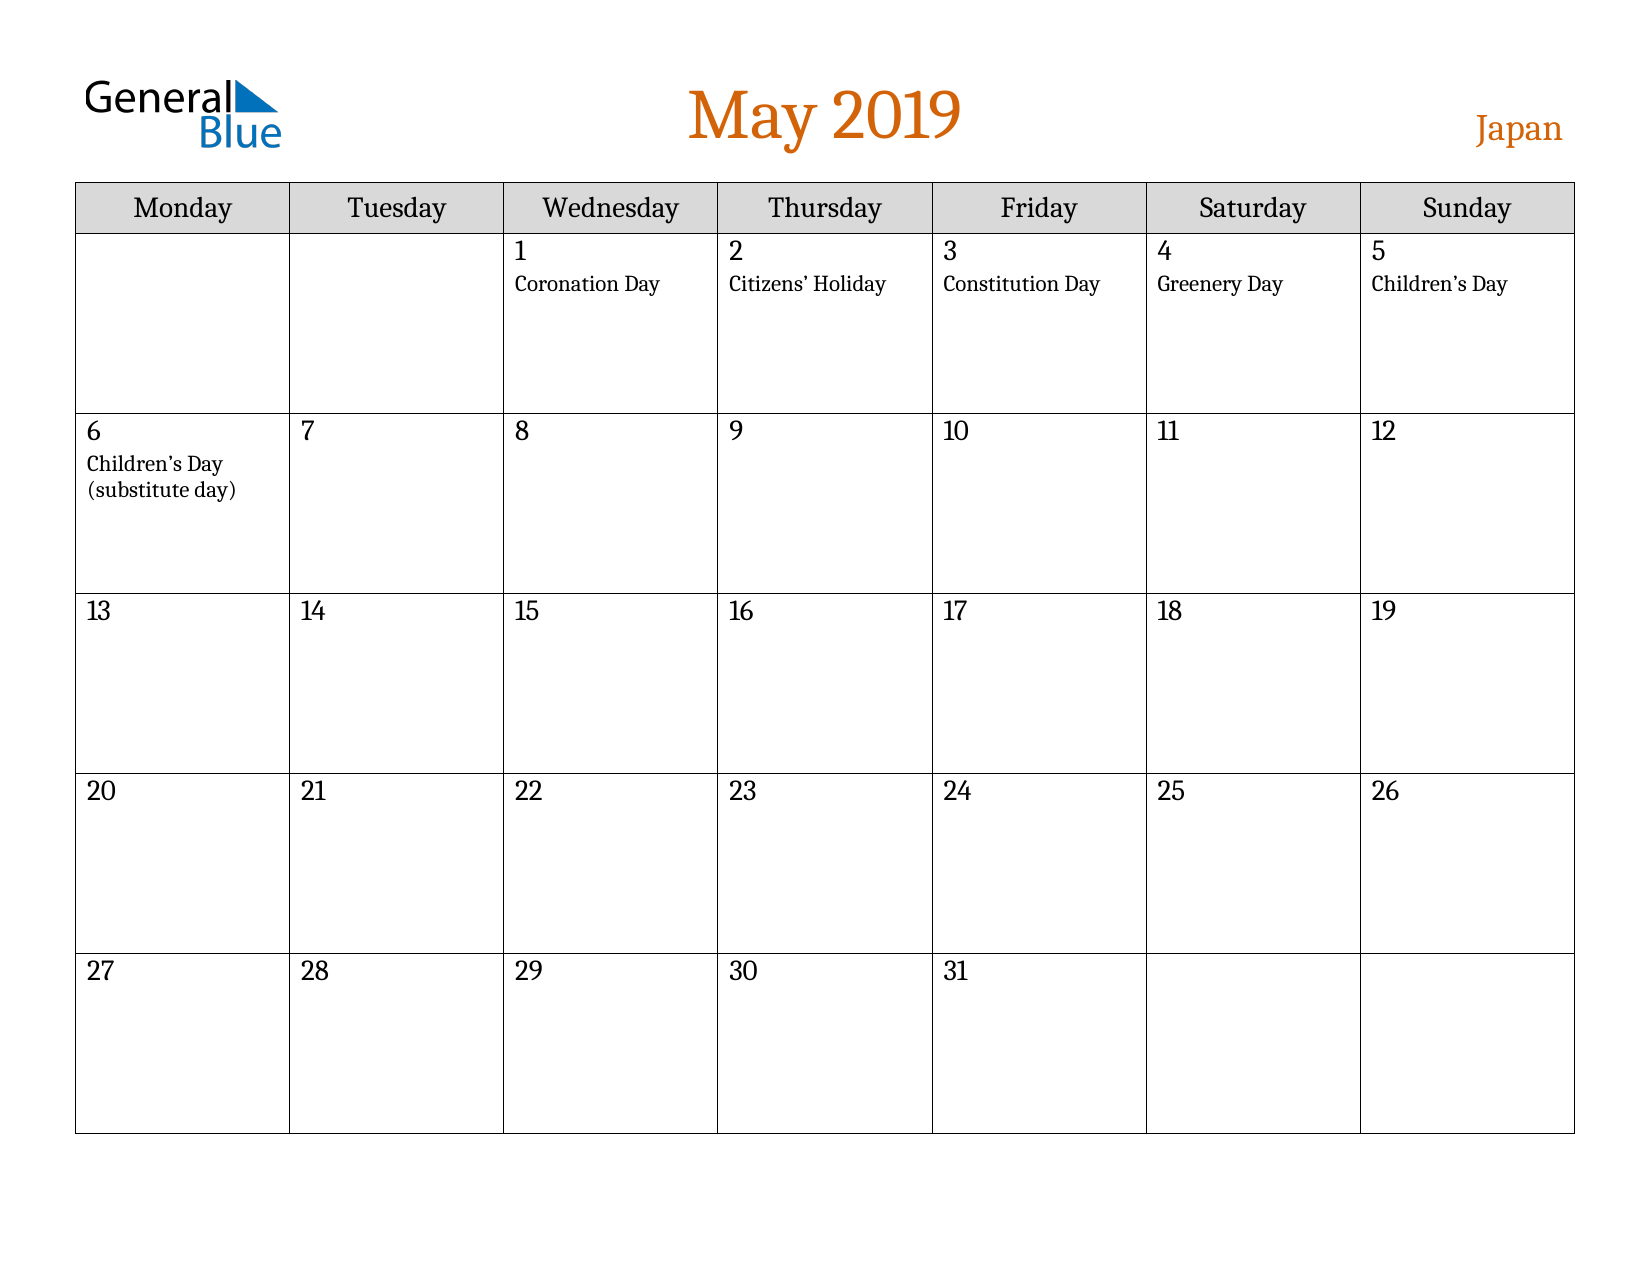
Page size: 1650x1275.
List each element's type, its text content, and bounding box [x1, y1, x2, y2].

table_cell 30 [718, 954, 932, 990]
table_cell [290, 270, 503, 413]
table_cell 10 [933, 414, 1146, 450]
table_cell [1361, 630, 1574, 773]
table_cell [76, 990, 289, 1133]
table_cell 27 [76, 954, 289, 990]
table_cell 15 [504, 594, 717, 630]
table_cell Friday [933, 183, 1146, 233]
table_cell [504, 630, 717, 773]
table_cell [933, 990, 1146, 1133]
table_cell [933, 450, 1146, 593]
table_cell 31 [933, 954, 1146, 990]
table_cell 6 [76, 414, 289, 450]
table_header Japan [1146, 75, 1574, 182]
table_cell [290, 450, 503, 593]
table_cell Sunday [1361, 183, 1574, 233]
table_cell [290, 234, 503, 270]
table_header May 2019 [504, 75, 1146, 182]
table_cell [76, 270, 289, 413]
table_cell 8 [504, 414, 717, 450]
table_cell 5 [1361, 234, 1574, 270]
table_cell [504, 450, 717, 593]
table_cell 7 [290, 414, 503, 450]
table_cell 29 [504, 954, 717, 990]
table_cell Wednesday [504, 183, 717, 233]
table_cell Constitution Day [933, 270, 1146, 413]
table_cell [718, 990, 932, 1133]
table_cell 22 [504, 774, 717, 810]
table_cell 2 [718, 234, 932, 270]
table_cell 12 [1361, 414, 1574, 450]
table_cell 11 [1147, 414, 1360, 450]
table_cell [933, 810, 1146, 953]
table_cell [76, 630, 289, 773]
table_cell [1361, 810, 1574, 953]
table_cell 20 [76, 774, 289, 810]
table_cell 19 [1361, 594, 1574, 630]
table_cell 25 [1147, 774, 1360, 810]
table_cell [1361, 450, 1574, 593]
table_cell 23 [718, 774, 932, 810]
table_cell [290, 810, 503, 953]
table_cell 13 [76, 594, 289, 630]
table_cell 3 [933, 234, 1146, 270]
table_cell [504, 810, 717, 953]
table_cell 4 [1147, 234, 1360, 270]
table_cell Tuesday [290, 183, 503, 233]
table_cell 9 [718, 414, 932, 450]
table_cell Coronation Day [504, 270, 717, 413]
table_cell Monday [76, 183, 289, 233]
table_cell [76, 234, 289, 270]
table_cell [290, 990, 503, 1133]
table_header [76, 75, 503, 182]
table_cell [718, 450, 932, 593]
table_cell 28 [290, 954, 503, 990]
table_cell 21 [290, 774, 503, 810]
table_cell [1147, 630, 1360, 773]
table_cell [504, 990, 717, 1133]
picture [86, 80, 281, 148]
table_cell [1147, 990, 1360, 1133]
table_cell [1147, 954, 1360, 990]
table_cell [1361, 954, 1574, 990]
table_cell Children’s Day [1361, 270, 1574, 413]
table_cell 26 [1361, 774, 1574, 810]
table_cell Children’s Day (substitute day) [76, 450, 289, 593]
table_cell [718, 630, 932, 773]
table_cell 18 [1147, 594, 1360, 630]
table_cell [933, 630, 1146, 773]
table_cell 16 [718, 594, 932, 630]
table_cell 14 [290, 594, 503, 630]
table_cell [718, 810, 932, 953]
table_cell 24 [933, 774, 1146, 810]
table_cell Citizens’ Holiday [718, 270, 932, 413]
table_cell [1361, 990, 1574, 1133]
table_cell [1147, 450, 1360, 593]
table_cell Saturday [1147, 183, 1360, 233]
table_cell 1 [504, 234, 717, 270]
table_cell 17 [933, 594, 1146, 630]
table_cell [290, 630, 503, 773]
table_cell [1147, 810, 1360, 953]
table_cell [76, 810, 289, 953]
table_cell Thursday [718, 183, 932, 233]
table_cell Greenery Day [1147, 270, 1360, 413]
